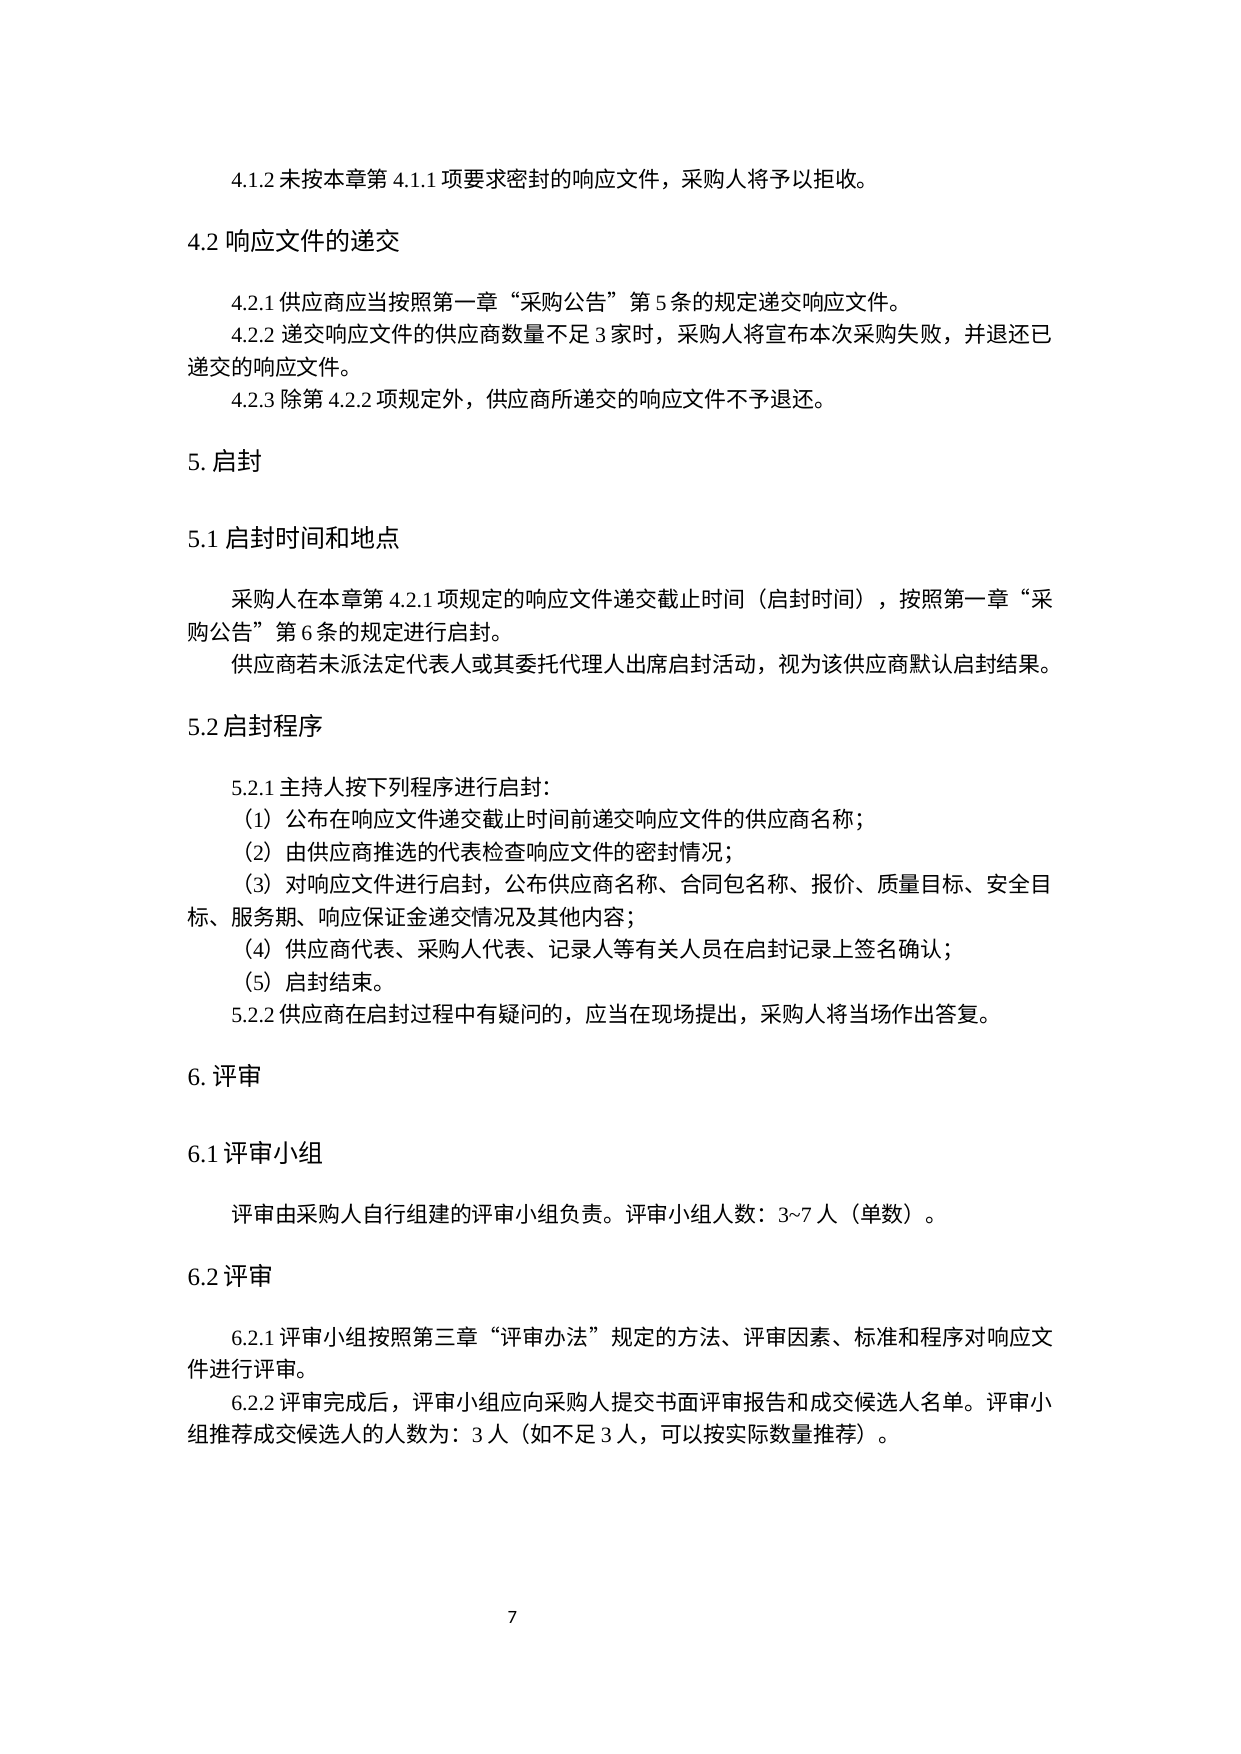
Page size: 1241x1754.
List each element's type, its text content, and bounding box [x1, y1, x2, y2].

text 采购人在本章第4.2.1项规定的响应文件递交截止时间（启封时间），按照第一章“采购公告”第6条的规定进行启封。 [187, 582, 1053, 647]
text 5.2.2供应商在启封过程中有疑问的，应当在现场提出，采购人将当场作出答复。 [187, 997, 1053, 1029]
text 4.2.2 递交响应文件的供应商数量不足3家时，采购人将宣布本次采购失败，并退还已递交的响应文件。 [187, 317, 1053, 382]
text 6.2评审 [187, 1242, 1053, 1307]
text （5）启封结束。 [187, 964, 1053, 997]
text 6.2.1评审小组按照第三章“评审办法”规定的方法、评审因素、标准和程序对响应文件进行评审。 [187, 1319, 1053, 1384]
text 4.1.2未按本章第4.1.1项要求密封的响应文件，采购人将予以拒收。 [187, 162, 1053, 194]
text 4.2 响应文件的递交 [187, 207, 1053, 272]
text 5. 启封 [187, 427, 1053, 492]
text 4.2.3 除第4.2.2项规定外，供应商所递交的响应文件不予退还。 [187, 382, 1053, 414]
text 6.1评审小组 [187, 1119, 1053, 1184]
text （4）供应商代表、采购人代表、记录人等有关人员在启封记录上签名确认； [187, 932, 1053, 964]
text 供应商若未派法定代表人或其委托代理人出席启封活动，视为该供应商默认启封结果。 [187, 647, 1053, 679]
text 5.2.1主持人按下列程序进行启封： [187, 769, 1053, 802]
text 6.2.2评审完成后，评审小组应向采购人提交书面评审报告和成交候选人名单。评审小组推荐成交候选人的人数为：3人（如不足3人，可以按实际数量推荐）。 [187, 1384, 1053, 1449]
text （2）由供应商推选的代表检查响应文件的密封情况； [187, 834, 1053, 867]
text 评审由采购人自行组建的评审小组负责。评审小组人数：3~7人（单数）。 [187, 1197, 1053, 1229]
text 6. 评审 [187, 1042, 1053, 1107]
text （1）公布在响应文件递交截止时间前递交响应文件的供应商名称； [187, 802, 1053, 834]
text 4.2.1供应商应当按照第一章“采购公告”第5条的规定递交响应文件。 [187, 284, 1053, 317]
text 5.1 启封时间和地点 [187, 504, 1053, 569]
text 5.2启封程序 [187, 692, 1053, 757]
text （3）对响应文件进行启封，公布供应商名称、合同包名称、报价、质量目标、安全目标、服务期、响应保证金递交情况及其他内容； [187, 867, 1053, 932]
